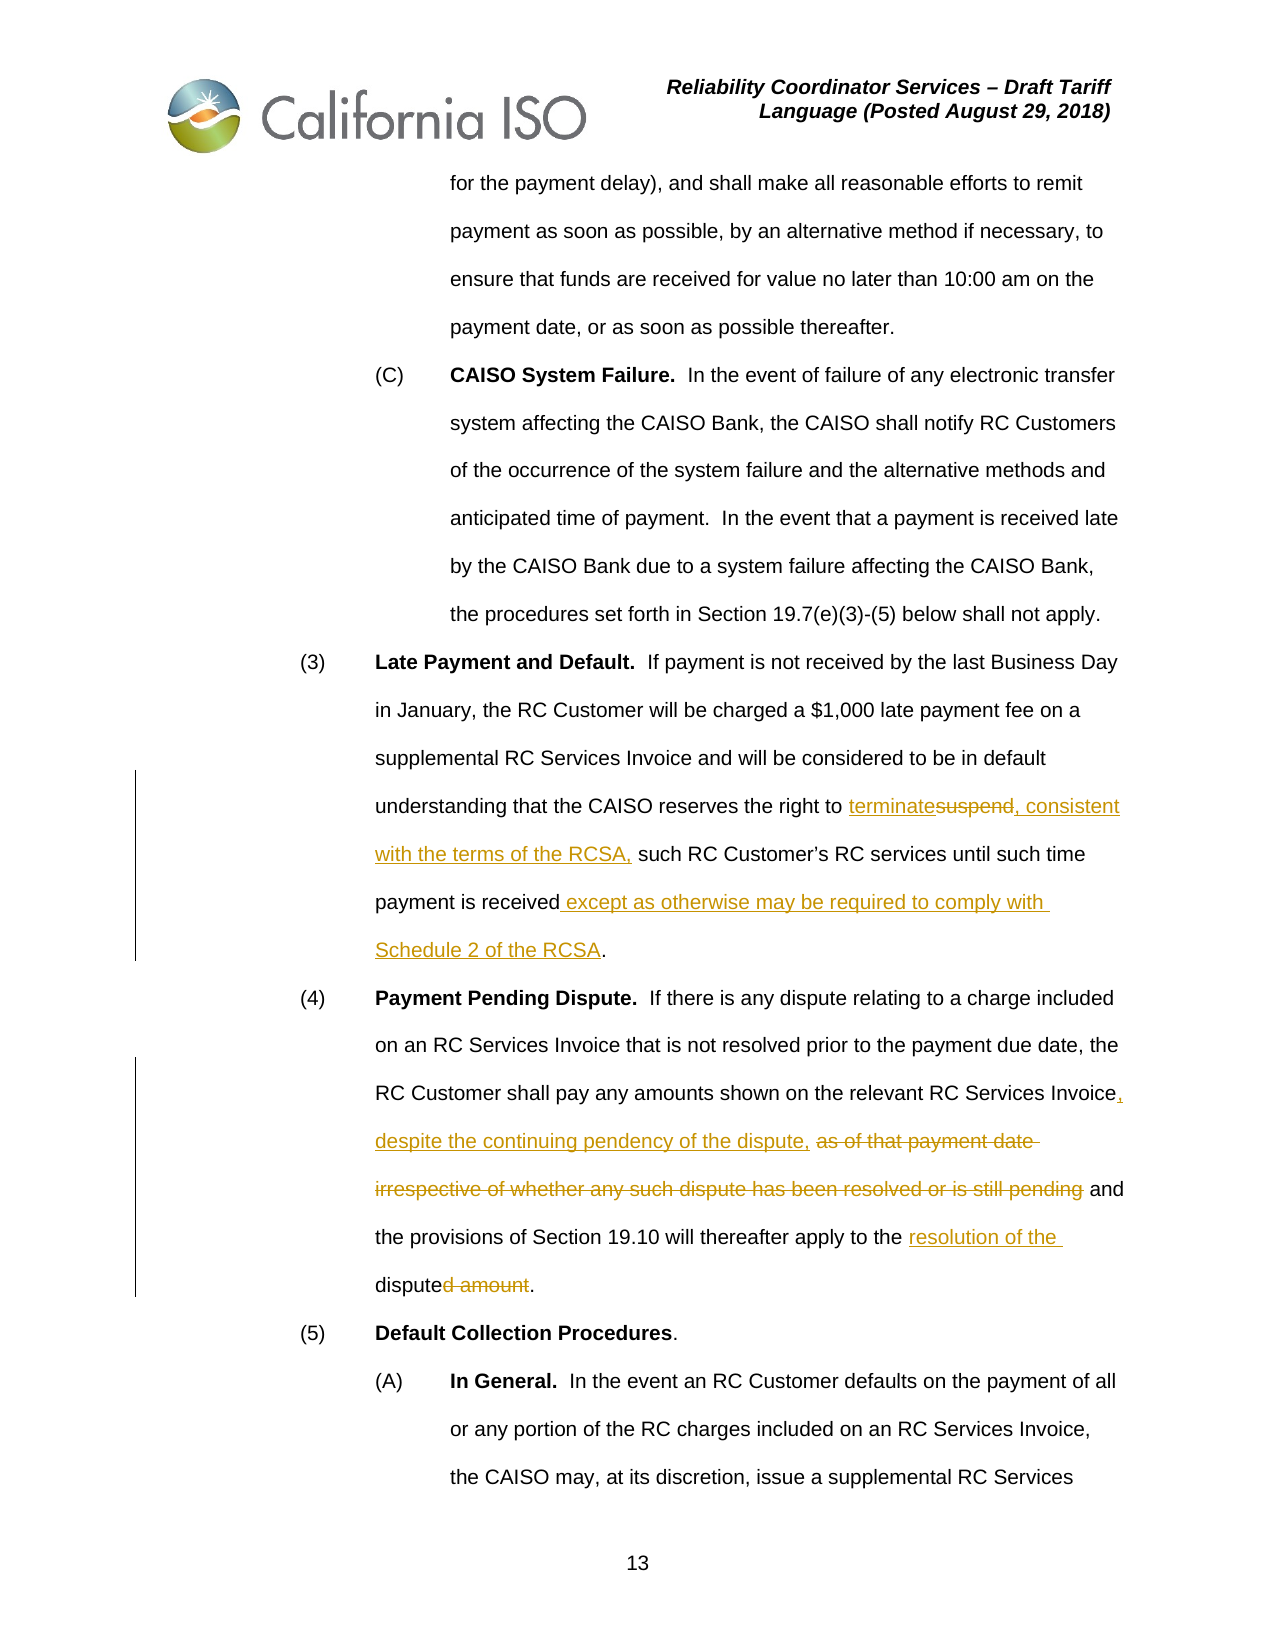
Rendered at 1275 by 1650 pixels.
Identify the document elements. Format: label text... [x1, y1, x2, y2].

text (5) Default Collection Procedures. [300, 1321, 1125, 1345]
text (C) CAISO System Failure. In the event of failure of any electronic transfer system affecting the CAISO Bank, the CAISO shall notify RC Customers of the occurrence of the system failure and the alternative methods and anticipated time of payment. In the event that a payment is received late by the CAISO Bank due to a system failure affecting the CAISO Bank, the procedures set forth in Section 19.7(e)(3)-(5) below shall not apply. [375, 362, 1125, 626]
picture [161, 75, 591, 156]
text (4) Payment Pending Dispute. If there is any dispute relating to a charge included on an RC Services Invoice that is not resolved prior to the payment due date, the RC Customer shall pay any amounts shown on the relevant RC Services Invoice and the provisions of Section 19.10 will thereafter apply to the dispute. [300, 985, 1125, 1297]
text (3) Late Payment and Default. If payment is not received by the last Business Day in January, the RC Customer will be charged a $1,000 late payment fee on a supplemental RC Services Invoice and will be considered to be in default understanding that the CAISO reserves the right to such RC Customer’s RC services until such time payment is received. [300, 650, 1125, 961]
